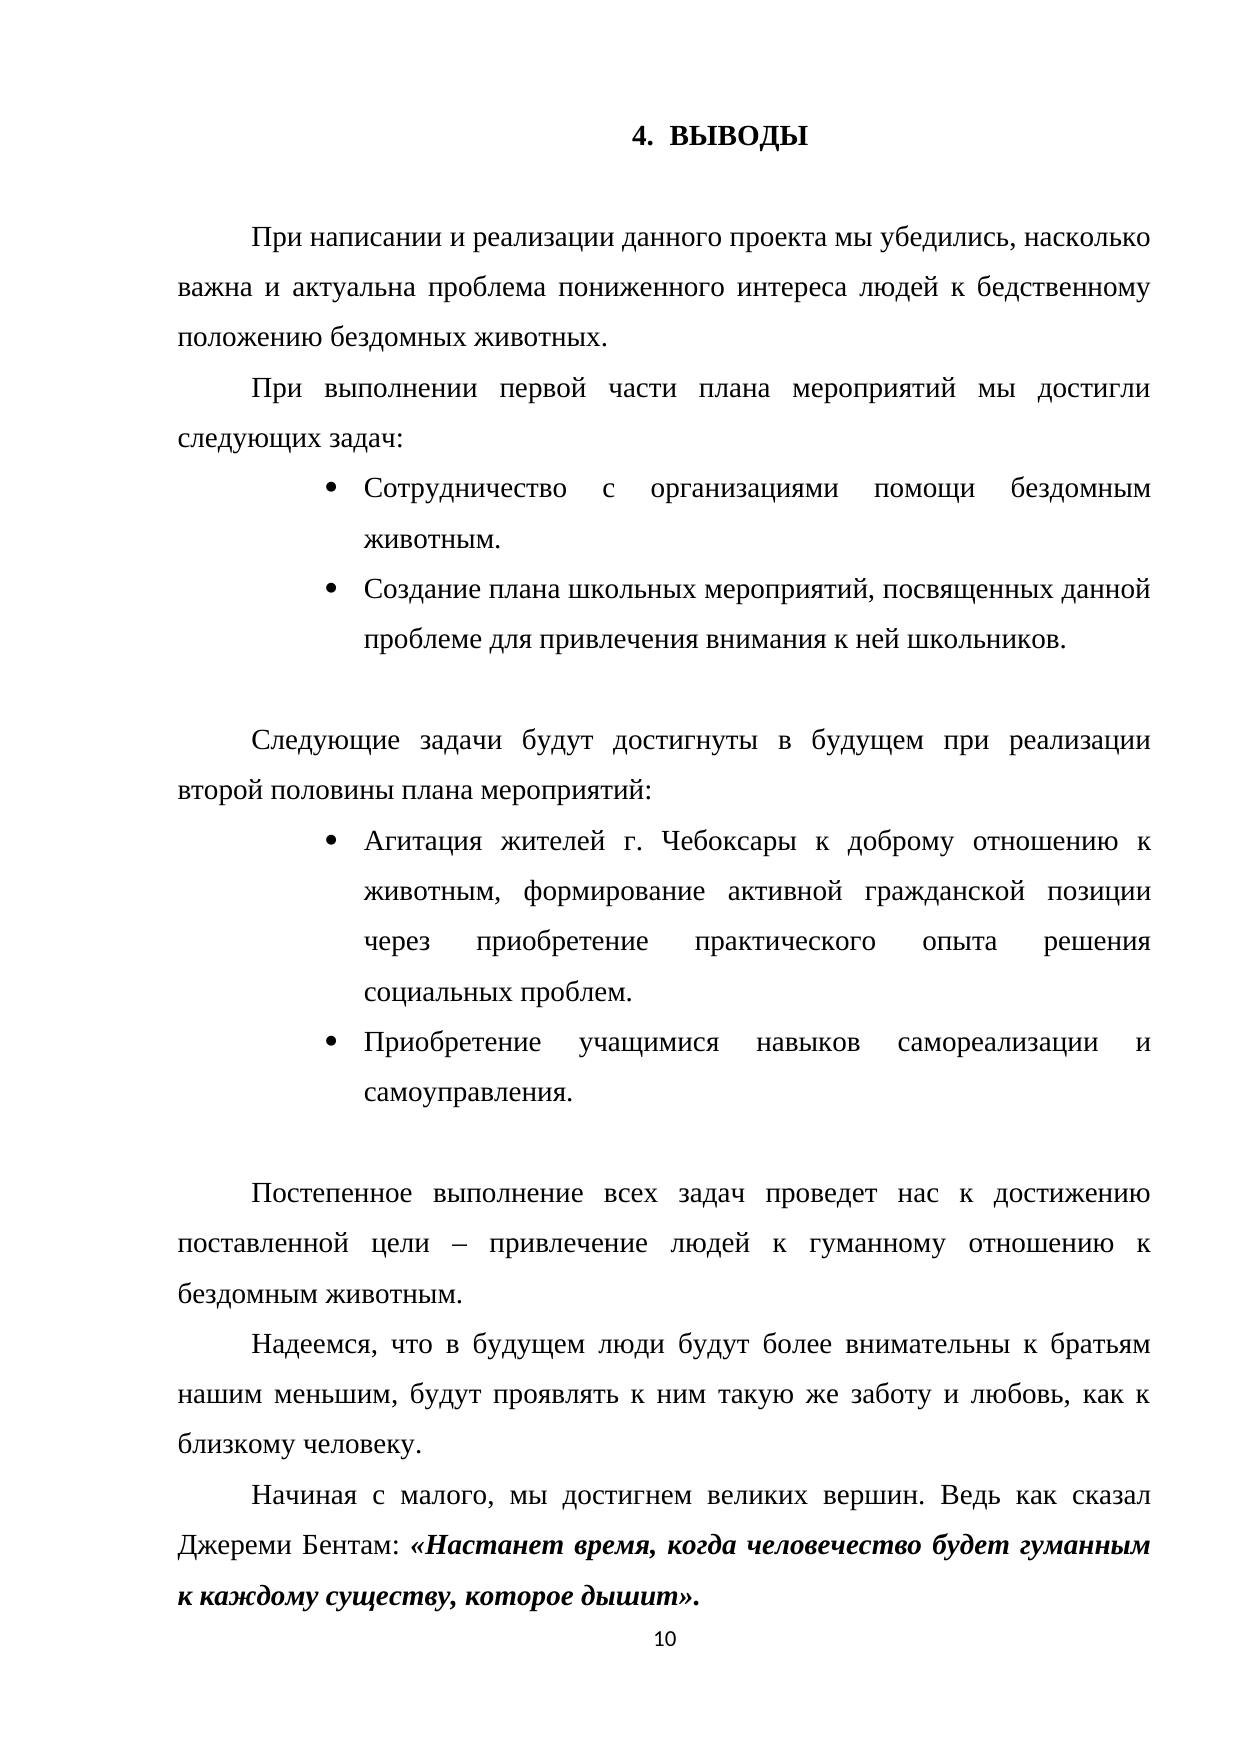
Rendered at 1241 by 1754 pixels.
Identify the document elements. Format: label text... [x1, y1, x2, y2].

text Постепенное выполнение всех задач проведет нас к достижению поставленной цели – привлечение людей к гуманному отношению к бездомным животным. [177, 1175, 1152, 1309]
text Надеемся, что в будущем люди будут более внимательны к братьям нашим меньшим, будут проявлять к ним такую же заботу и любовь, как к близкому человеку. [177, 1326, 1152, 1460]
text При выполнении первой части плана мероприятий мы достигли следующих задач: [177, 370, 1152, 453]
text Начиная с малого, мы достигнем великих вершин. Ведь как сказал Джереми Бентам: «Настанет время, когда человечество будет гуманным к каждому существу, которое дышит». [177, 1477, 1152, 1611]
list Приобретение учащимися навыков самореализации и самоуправления. [326, 1024, 1152, 1108]
text При написании и реализации данного проекта мы убедились, насколько важна и актуальна проблема пониженного интереса людей к бедственному положению бездомных животных. [177, 219, 1152, 353]
list Создание плана школьных мероприятий, посвященных данной проблеме для привлечения внимания к ней школьников. [326, 571, 1152, 655]
text Следующие задачи будут достигнуты в будущем при реализации второй половины плана мероприятий: [177, 722, 1152, 806]
list Сотрудничество с организациями помощи бездомным животным. [326, 470, 1152, 554]
list ВЫВОДЫ [288, 118, 1152, 152]
list Агитация жителей г. Чебоксары к доброму отношению к животным, формирование активной гражданской позиции через приобретение практического опыта решения социальных проблем. [326, 823, 1152, 1007]
